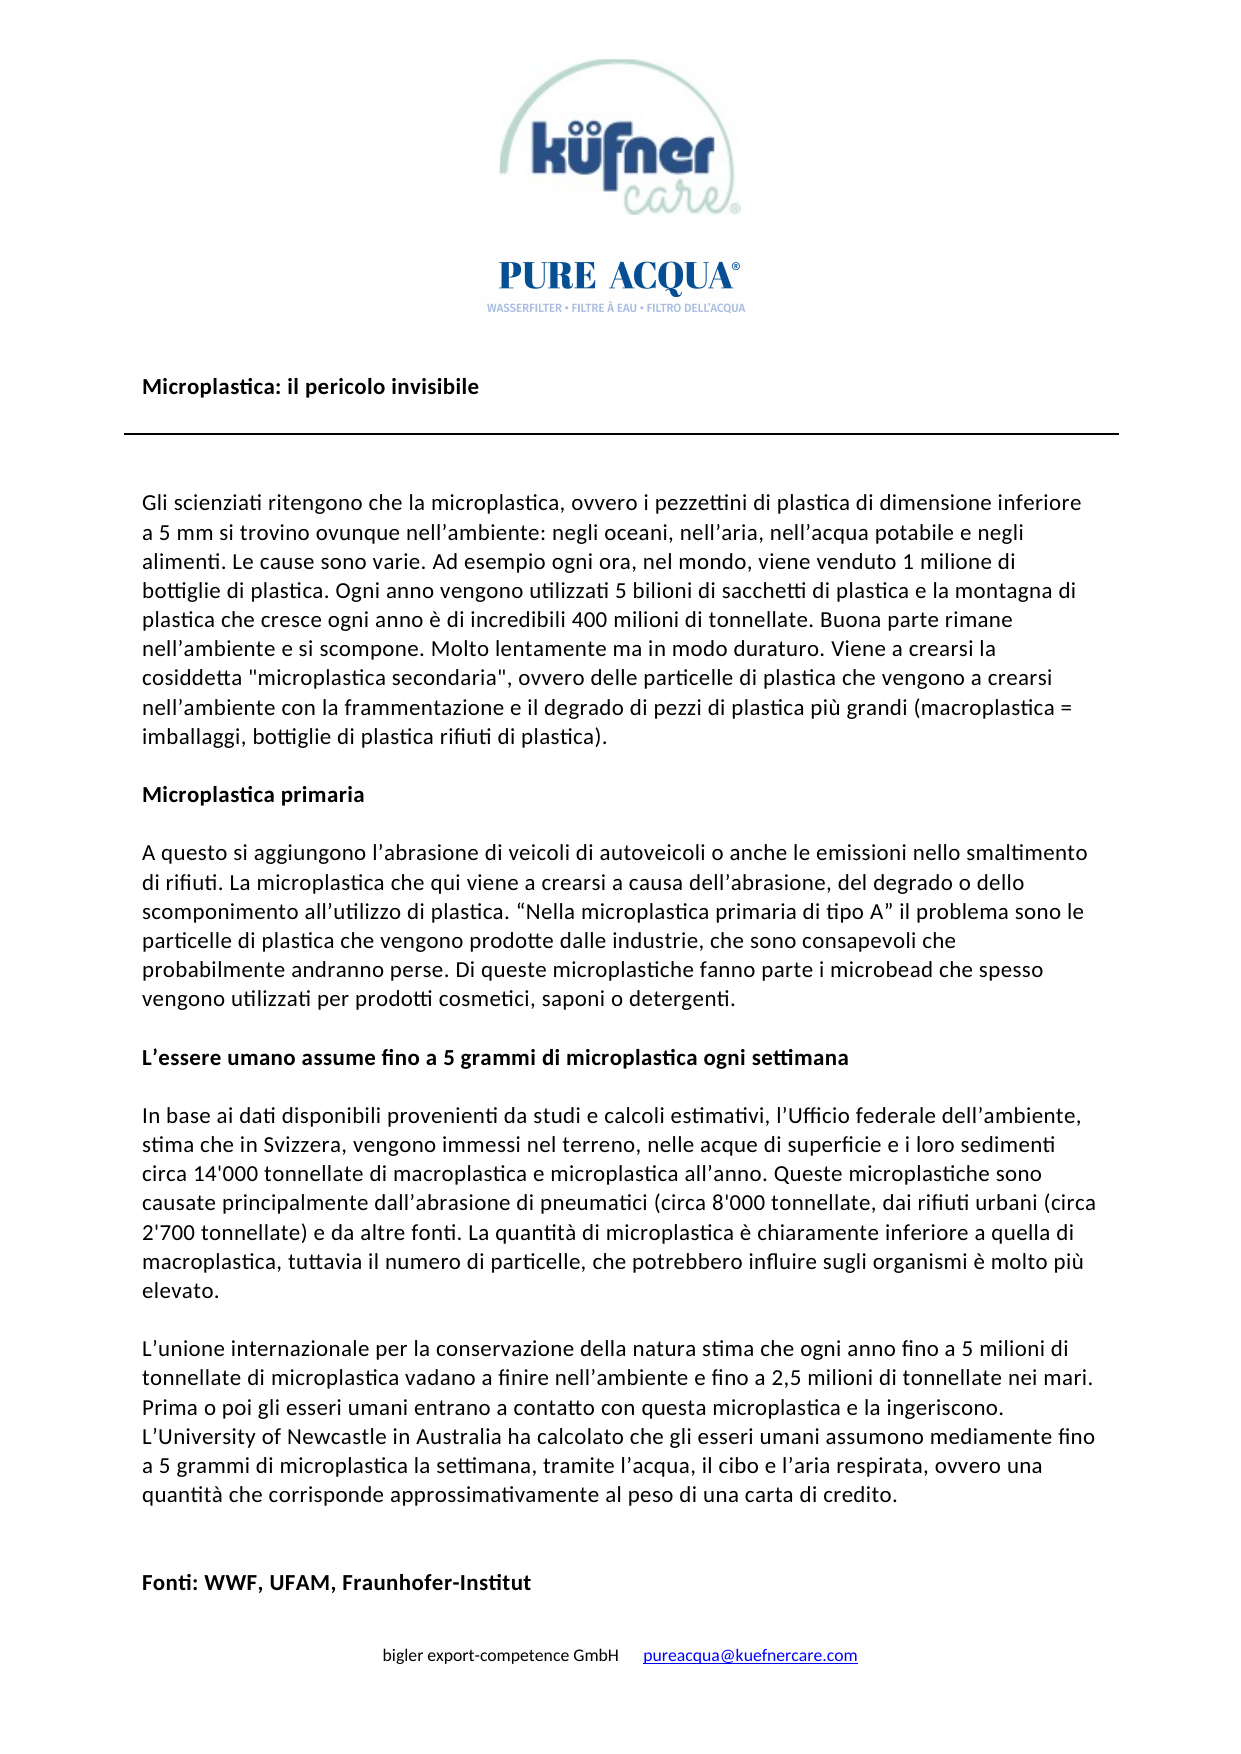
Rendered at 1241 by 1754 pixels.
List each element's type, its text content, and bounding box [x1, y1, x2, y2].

text In base ai dati disponibili provenienti da studi e calcoli estimativi, l’Ufficio federale dell’ambiente, stima che in Svizzera, vengono immessi nel terreno, nelle acque di superficie e i loro sedimenti circa 14'000 tonnellate di macroplastica e microplastica all’anno. Queste microplastiche sono causate principalmente dall’abrasione di pneumatici (circa 8'000 tonnellate, dai rifiuti urbani (circa 2'700 tonnellate) e da altre fonti. La quantità di microplastica è chiaramente inferiore a quella di macroplastica, tuttavia il numero di particelle, che potrebbero influire sugli organismi è molto più elevato. [142, 1100, 1098, 1304]
text Fonti: WWF, UFAM, Fraunhofer-Institut [142, 1567, 1098, 1596]
picture [499, 59, 741, 215]
picture [470, 256, 763, 316]
text L’essere umano assume fino a 5 grammi di microplastica ogni settimana [142, 1042, 1098, 1071]
text L’unione internazionale per la conservazione della natura stima che ogni anno fino a 5 milioni di tonnellate di microplastica vadano a finire nell’ambiente e fino a 2,5 milioni di tonnellate nei mari. [142, 1333, 1098, 1392]
text Prima o poi gli esseri umani entrano a contatto con questa microplastica e la ingeriscono. L’University of Newcastle in Australia ha calcolato che gli esseri umani assumono mediamente fino a 5 grammi di microplastica la settimana, tramite l’acqua, il cibo e l’aria respirata, ovvero una quantità che corrisponde approssimativamente al peso di una carta di credito. [142, 1392, 1098, 1508]
text Microplastica primaria [142, 779, 1098, 808]
text Gli scienziati ritengono che la microplastica, ovvero i pezzettini di plastica di dimensione inferiore a 5 mm si trovino ovunque nell’ambiente: negli oceani, nell’aria, nell’acqua potabile e negli alimenti. Le cause sono varie. Ad esempio ogni ora, nel mondo, viene venduto 1 milione di bottiglie di plastica. Ogni anno vengono utilizzati 5 bilioni di sacchetti di plastica e la montagna di plastica che cresce ogni anno è di incredibili 400 milioni di tonnellate. Buona parte rimane nell’ambiente e si scompone. Molto lentamente ma in modo duraturo. Viene a crearsi la cosiddetta "microplastica secondaria", ovvero delle particelle di plastica che vengono a crearsi nell’ambiente con la frammentazione e il degrado di pezzi di plastica più grandi (macroplastica = imballaggi, bottiglie di plastica rifiuti di plastica). [142, 487, 1098, 750]
text A questo si aggiungono l’abrasione di veicoli di autoveicoli o anche le emissioni nello smaltimento di rifiuti. La microplastica che qui viene a crearsi a causa dell’abrasione, del degrado o dello scomponimento all’utilizzo di plastica. “Nella microplastica primaria di tipo A” il problema sono le particelle di plastica che vengono prodotte dalle industrie, che sono consapevoli che probabilmente andranno perse. Di queste microplastiche fanno parte i microbead che spesso vengono utilizzati per prodotti cosmetici, saponi o detergenti. [142, 837, 1098, 1012]
text Microplastica: il pericolo invisibile [142, 371, 1098, 400]
